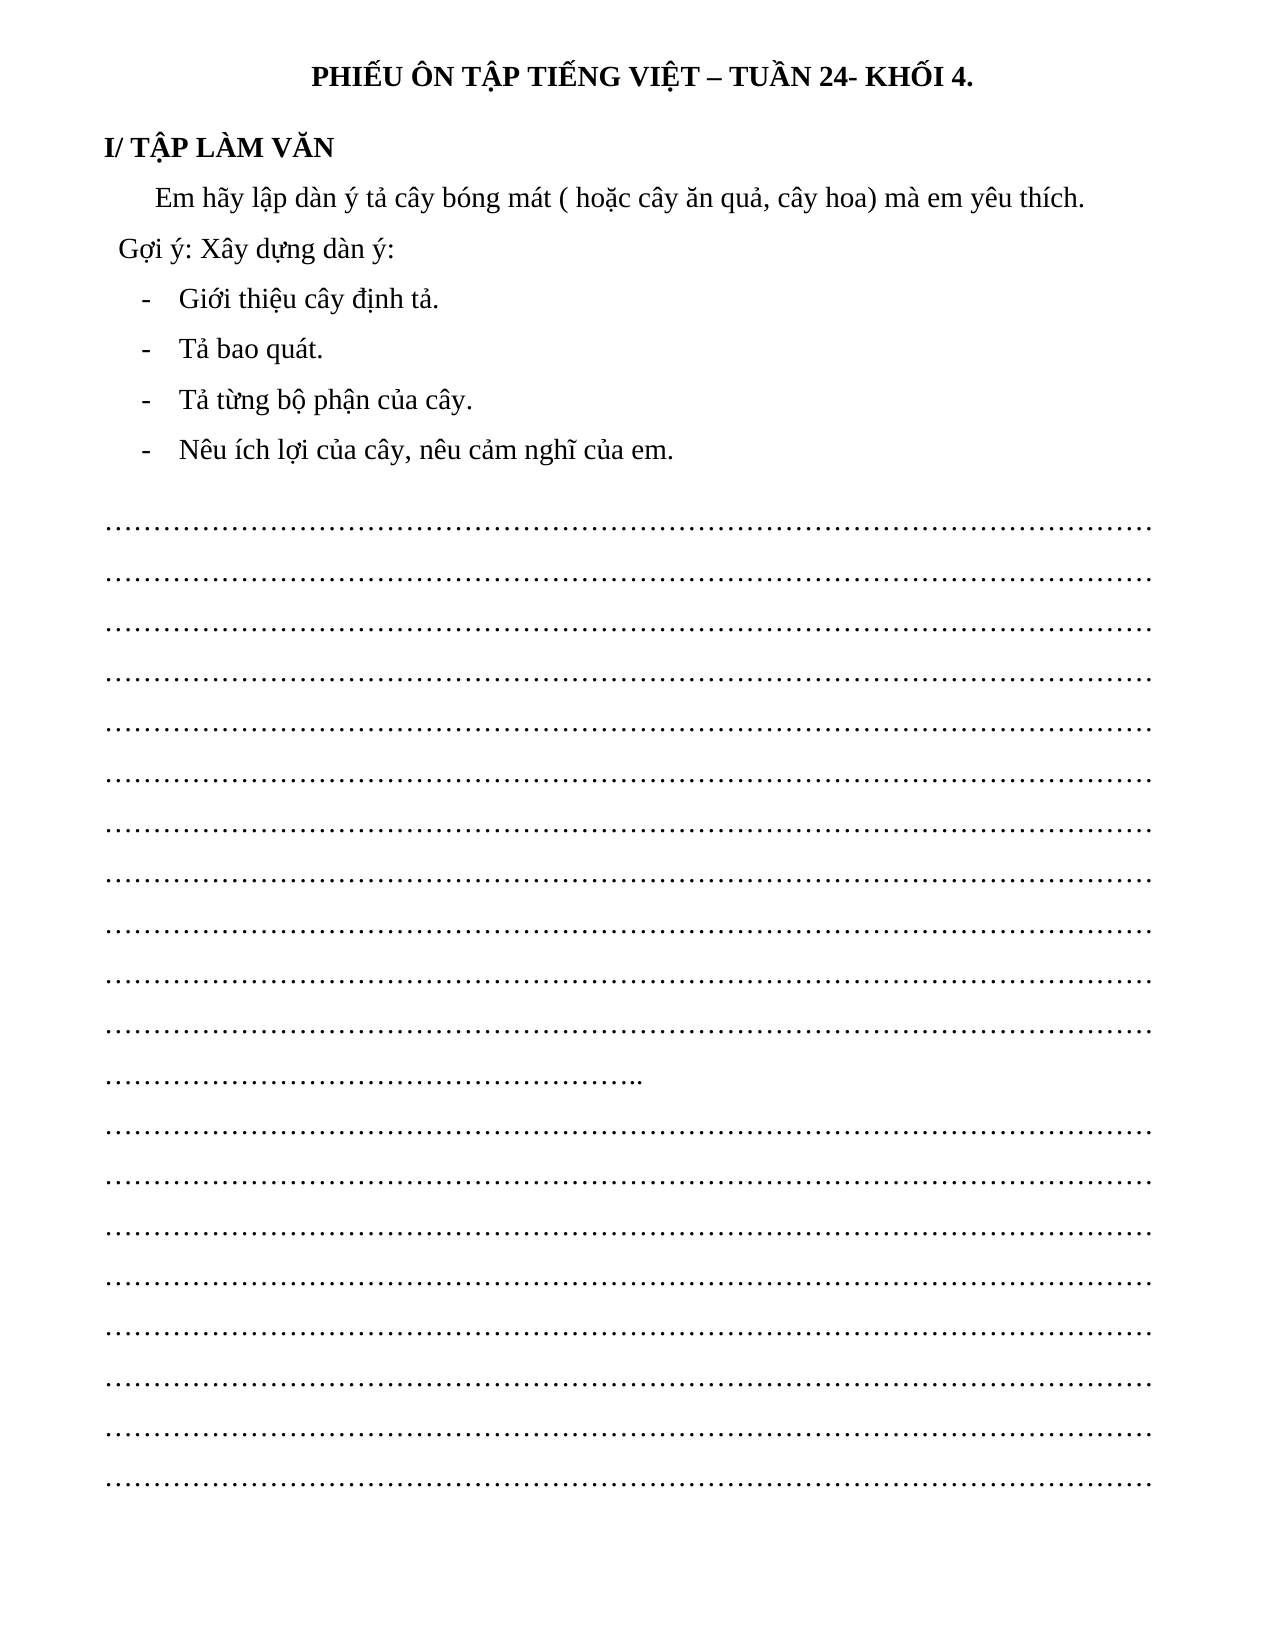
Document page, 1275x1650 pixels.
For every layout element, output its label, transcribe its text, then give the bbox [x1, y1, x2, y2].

list I/ TẬP LÀM VĂN [103, 130, 1197, 164]
list Em hãy lập dàn ý tả cây bóng mát ( hoặc cây ăn quả, cây hoa) mà em yêu thích. [103, 181, 1197, 214]
list Giới thiệu cây định tả. [141, 281, 1197, 315]
text PHIẾU ÔN TẬP TIẾNG VIỆT – TUẦN 24- KHỐI 4. [103, 59, 1181, 93]
list Tả bao quát. [141, 332, 1197, 365]
list Tả từng bộ phận của cây. [141, 382, 1197, 415]
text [103, 503, 1162, 1493]
list Gợi ý: Xây dựng dàn ý: [103, 231, 1197, 264]
list Nêu ích lợi của cây, nêu cảm nghĩ của em. [141, 432, 1197, 466]
